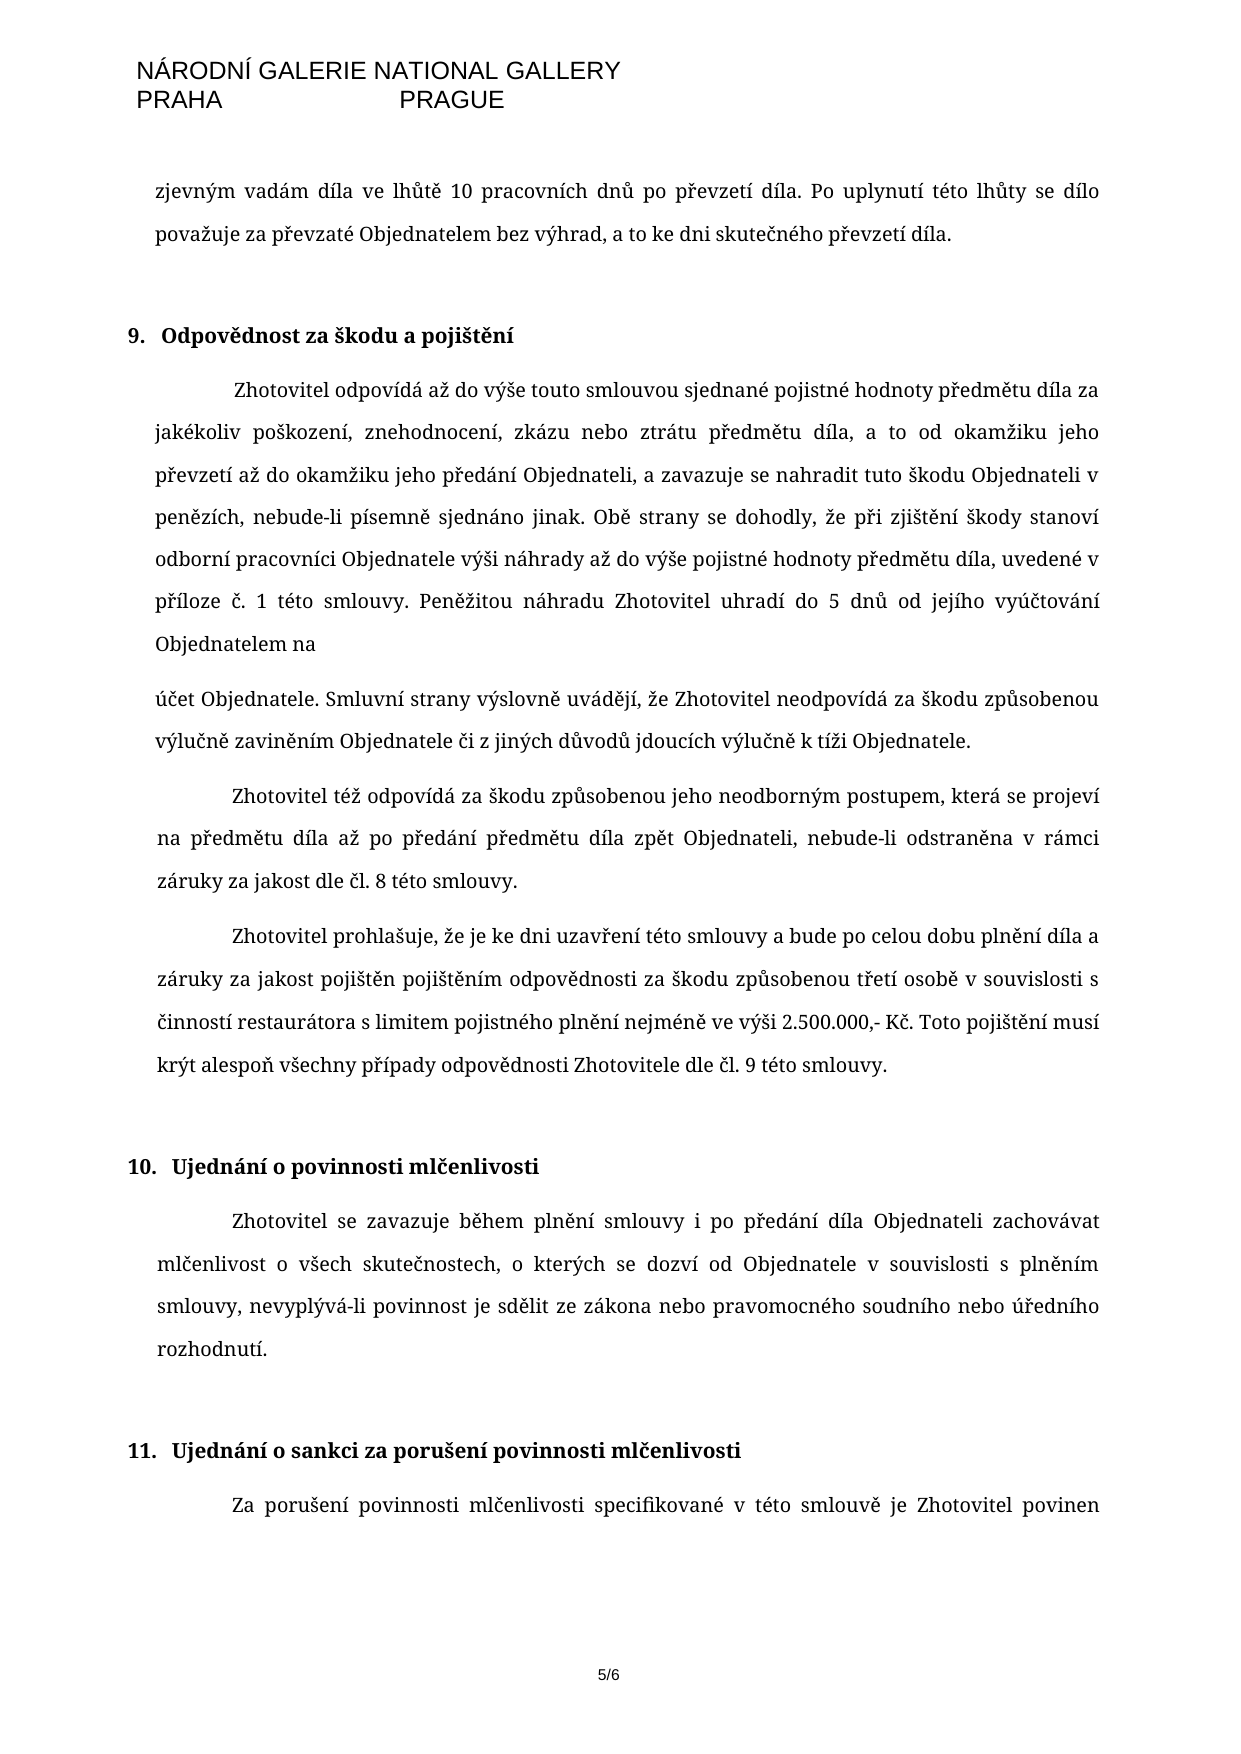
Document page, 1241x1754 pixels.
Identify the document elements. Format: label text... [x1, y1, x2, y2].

text Zhotovitel též odpovídá za škodu způsobenou jeho neodborným postupem, která se projeví na předmětu díla až po předání předmětu díla zpět Objednateli, nebude-li odstraněna v rámci záruky za jakost dle čl. 8 této smlouvy. [157, 782, 1101, 894]
text účet Objednatele. Smluvní strany výslovně uvádějí, že Zhotovitel neodpovídá za škodu způsobenou výlučně zaviněním Objednatele či z jiných důvodů jdoucích výlučně k tíži Objednatele. [155, 685, 1101, 754]
list Odpovědnost za škodu a pojištění [128, 321, 1101, 349]
text Zhotovitel prohlašuje, že je ke dni uzavření této smlouvy a bude po celou dobu plnění díla a záruky za jakost pojištěn pojištěním odpovědnosti za škodu způsobenou třetí osobě v souvislosti s činností restaurátora s limitem pojistného plnění nejméně ve výši 2.500.000,- Kč. Toto pojištění musí krýt alespoň všechny případy odpovědnosti Zhotovitele dle čl. 9 této smlouvy. [157, 923, 1101, 1078]
text Zhotovitel odpovídá až do výše touto smlouvou sjednané pojistné hodnoty předmětu díla za jakékoliv poškození, znehodnocení, zkázu nebo ztrátu předmětu díla, a to od okamžiku jeho převzetí až do okamžiku jeho předání Objednateli, a zavazuje se nahradit tuto škodu Objednateli v penězích, nebude-li písemně sjednáno jinak. Obě strany se dohodly, že při zjištění škody stanoví odborní pracovníci Objednatele výši náhrady až do výše pojistné hodnoty předmětu díla, uvedené v příloze č. 1 této smlouvy. Peněžitou náhradu Zhotovitel uhradí do 5 dnů od jejího vyúčtování Objednatelem na [155, 376, 1101, 657]
list Ujednání o sankci za porušení povinnosti mlčenlivosti [128, 1436, 1101, 1465]
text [157, 1491, 1101, 1518]
text Zhotovitel se zavazuje během plnění smlouvy i po předání díla Objednateli zachovávat mlčenlivost o všech skutečnostech, o kterých se dozví od Objednatele v souvislosti s plněním smlouvy, nevyplývá-li povinnost je sdělit ze zákona nebo pravomocného soudního nebo úředního rozhodnutí. [157, 1207, 1101, 1362]
list Ujednání o povinnosti mlčenlivosti [128, 1152, 1101, 1181]
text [155, 178, 1101, 247]
